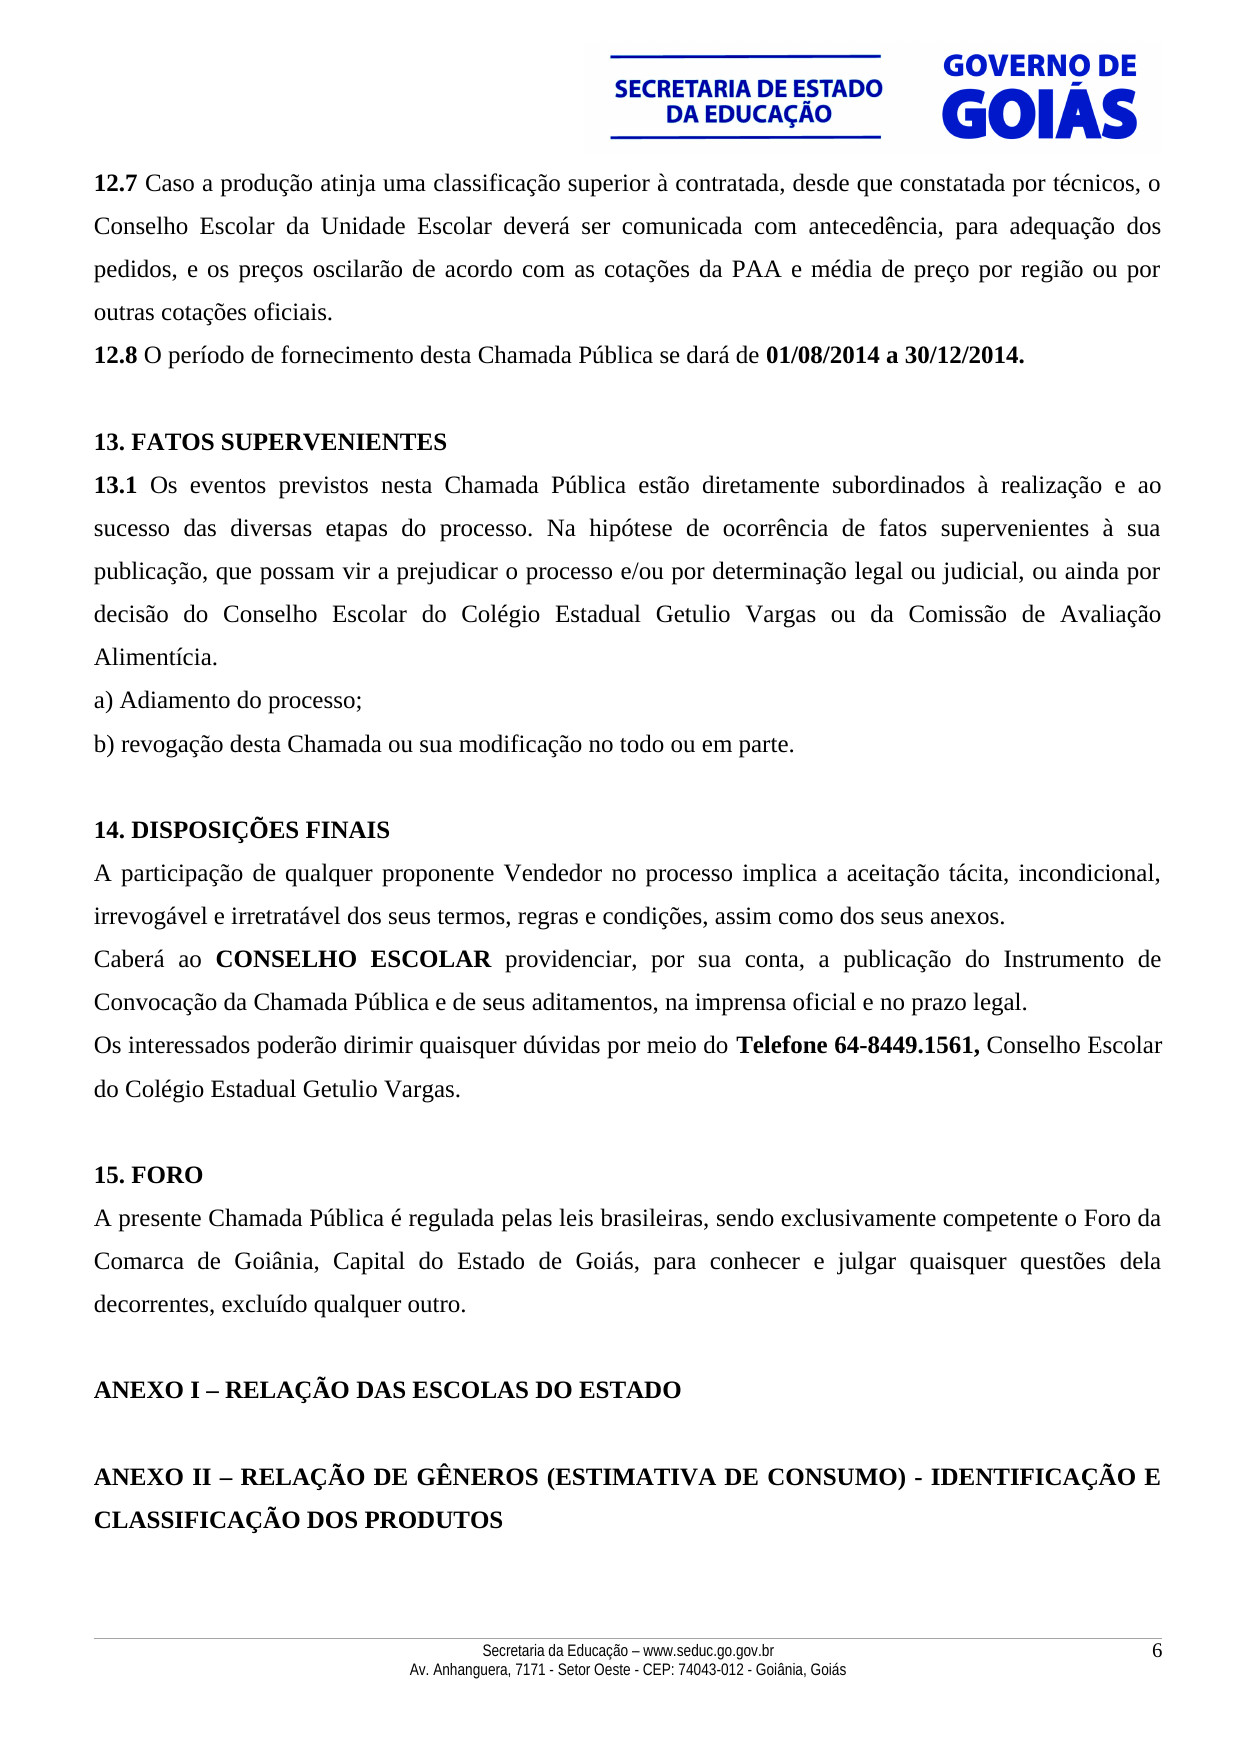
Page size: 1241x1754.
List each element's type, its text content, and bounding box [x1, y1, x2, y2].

text Caberá ao CONSELHO ESCOLAR providenciar, por sua conta, a publicação do Instrumento de Convocação da Chamada Pública e de seus aditamentos, na imprensa oficial e no prazo legal. [94, 944, 1162, 1016]
text A presente Chamada Pública é regulada pelas leis brasileiras, sendo exclusivamente competente o Foro da Comarca de Goiânia, Capital do Estado de Goiás, para conhecer e julgar quaisquer questões dela decorrentes, excluído qualquer outro. [94, 1203, 1162, 1318]
text A participação de qualquer proponente Vendedor no processo implica a aceitação tácita, incondicional, irrevogável e irretratável dos seus termos, regras e condições, assim como dos seus anexos. [94, 858, 1162, 930]
text 12.7 Caso a produção atinja uma classificação superior à contratada, desde que constatada por técnicos, o Conselho Escolar da Unidade Escolar deverá ser comunicada com antecedência, para adequação dos pedidos, e os preços oscilarão de acordo com as cotações da PAA e média de preço por região ou por outras cotações oficiais. [94, 168, 1162, 326]
text ANEXO I – RELAÇÃO DAS ESCOLAS DO ESTADO [94, 1376, 1162, 1404]
picture [584, 41, 1163, 154]
text ANEXO II – RELAÇÃO DE GÊNEROS (ESTIMATIVA DE CONSUMO) - IDENTIFICAÇÃO E CLASSIFICAÇÃO DOS PRODUTOS [94, 1462, 1162, 1534]
text Os interessados poderão dirimir quaisquer dúvidas por meio do Telefone 64-8449.1561, Conselho Escolar do Colégio Estadual Getulio Vargas. [94, 1031, 1162, 1102]
text b) revogação desta Chamada ou sua modificação no todo ou em parte. [94, 729, 1162, 757]
text 12.8 O período de fornecimento desta Chamada Pública se dará de 01/08/2014 a 30/12/2014. [94, 341, 1162, 369]
text 13.1 Os eventos previstos nesta Chamada Pública estão diretamente subordinados à realização e ao sucesso das diversas etapas do processo. Na hipótese de ocorrência de fatos supervenientes à sua publicação, que possam vir a prejudicar o processo e/ou por determinação legal ou judicial, ou ainda por decisão do Conselho Escolar do Colégio Estadual Getulio Vargas ou da Comissão de Avaliação Alimentícia. [94, 470, 1162, 671]
text 13. FATOS SUPERVENIENTES [94, 427, 1162, 456]
text 14. DISPOSIÇÕES FINAIS [94, 815, 1162, 844]
text 15. FORO [94, 1160, 1162, 1189]
text a) Adiamento do processo; [94, 686, 1162, 714]
